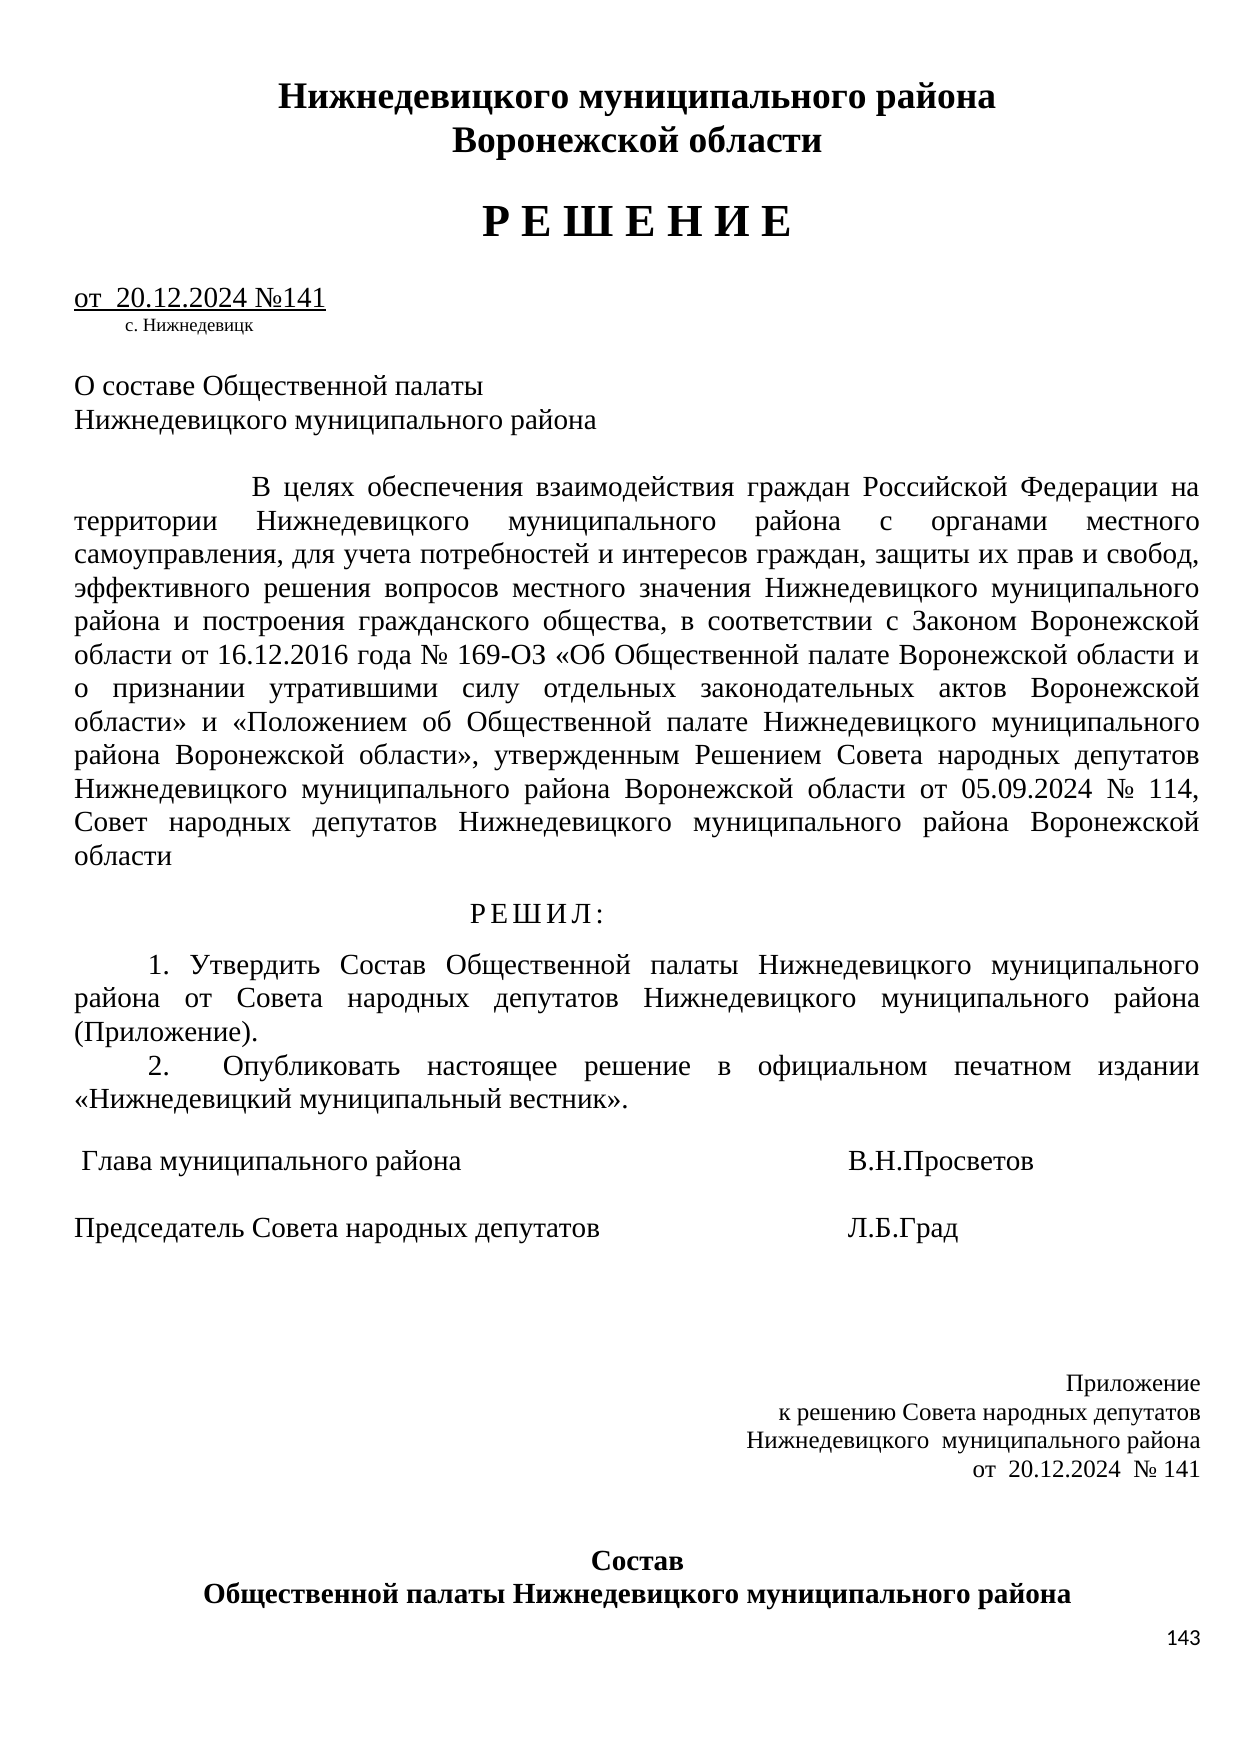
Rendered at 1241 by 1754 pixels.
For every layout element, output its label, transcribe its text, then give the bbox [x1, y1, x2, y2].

text с. Нижнедевицк [74, 313, 1201, 335]
text О составе Общественной палаты [74, 368, 684, 402]
text Нижнедевицкого муниципального района [74, 74, 1201, 117]
text В целях обеспечения взаимодействия граждан Российской Федерации на территории Нижнедевицкого муниципального района с органами местного самоуправления, для учета потребностей и интересов граждан, защиты их прав и свобод, эффективного решения вопросов местного значения Нижнедевицкого муниципального района и построения гражданского общества, в соответствии с Законом Воронежской области от 16.12.2016 года № 169-ОЗ «Об Общественной палате Воронежской области и о признании утратившими силу отдельных законодательных актов Воронежской области» и «Положением об Общественной палате Нижнедевицкого муниципального района Воронежской области», утвержденным Решением Совета народных депутатов Нижнедевицкого муниципального района Воронежской области от 05.09.2024 № 114, Совет народных депутатов Нижнедевицкого муниципального района Воронежской области [74, 469, 1201, 872]
text Общественной палаты Нижнедевицкого муниципального района [74, 1576, 1201, 1610]
text Приложение [74, 1368, 1201, 1397]
text РЕШИЛ: [74, 897, 1201, 930]
text Глава муниципального района В.Н.Просветов [74, 1143, 1201, 1176]
text Председатель Совета народных депутатов Л.Б.Град [74, 1210, 1201, 1243]
text 2. Опубликовать настоящее решение в официальном печатном издании «Нижнедевицкий муниципальный вестник». [74, 1048, 1201, 1115]
text от 20.12.2024 №141 [74, 280, 1201, 313]
text к решению Совета народных депутатов [74, 1397, 1201, 1425]
text 1. Утвердить Состав Общественной палаты Нижнедевицкого муниципального района от Совета народных депутатов Нижнедевицкого муниципального района (Приложение). [74, 947, 1201, 1048]
text Нижнедевицкого муниципального района [74, 1425, 1201, 1454]
text от 20.12.2024 № 141 [74, 1454, 1201, 1483]
text Состав [74, 1543, 1201, 1576]
text Нижнедевицкого муниципального района [74, 402, 684, 436]
text Р Е Ш Е Н И Е [74, 194, 1201, 246]
text Воронежской области [74, 117, 1201, 160]
